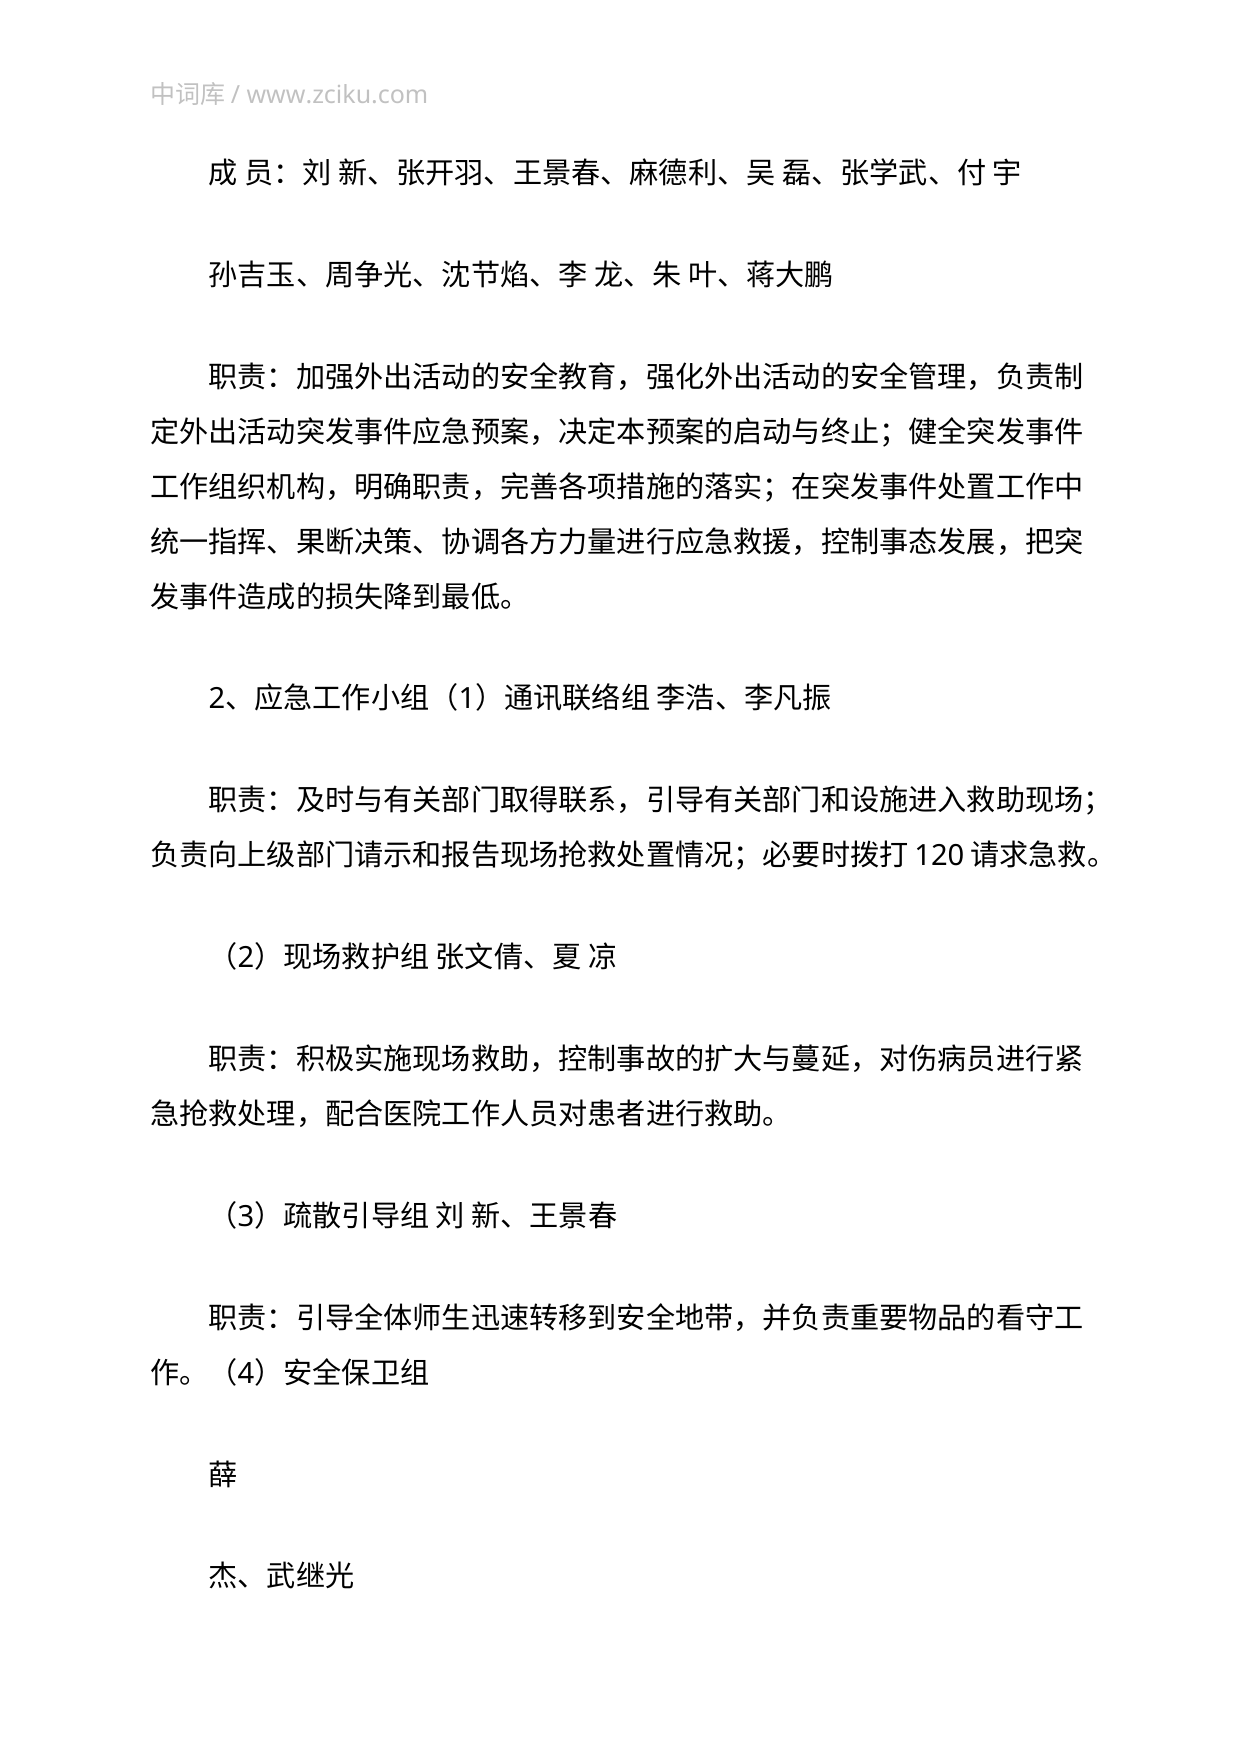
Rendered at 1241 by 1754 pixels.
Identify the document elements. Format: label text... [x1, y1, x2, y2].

text 职责：积极实施现场救助，控制事故的扩大与蔓延，对伤病员进行紧急抢救处理，配合医院工作人员对患者进行救助。 [150, 1036, 1090, 1133]
text 2、应急工作小组（1）通讯联络组 李浩、李凡振 [150, 675, 1090, 717]
text 成 员：刘 新、张开羽、王景春、麻德利、吴 磊、张学武、付 宇 [150, 150, 1090, 192]
text 职责：及时与有关部门取得联系，引导有关部门和设施进入救助现场；负责向上级部门请示和报告现场抢救处置情况；必要时拨打120请求急救。 [150, 777, 1090, 874]
text 职责：引导全体师生迅速转移到安全地带，并负责重要物品的看守工作。（4）安全保卫组 [150, 1294, 1090, 1392]
text （3）疏散引导组 刘 新、王景春 [150, 1192, 1090, 1235]
text 职责：加强外出活动的安全教育，强化外出活动的安全管理，负责制定外出活动突发事件应急预案，决定本预案的启动与终止；健全突发事件工作组织机构，明确职责，完善各项措施的落实；在突发事件处置工作中统一指挥、果断决策、协调各方力量进行应急救援，控制事态发展，把突发事件造成的损失降到最低。 [150, 353, 1090, 615]
text 薛 [150, 1451, 1090, 1493]
text 杰、武继光 [150, 1553, 1090, 1595]
text 孙吉玉、周争光、沈节焰、李 龙、朱 叶、蒋大鹏 [150, 252, 1090, 294]
text （2）现场救护组 张文倩、夏 凉 [150, 934, 1090, 976]
